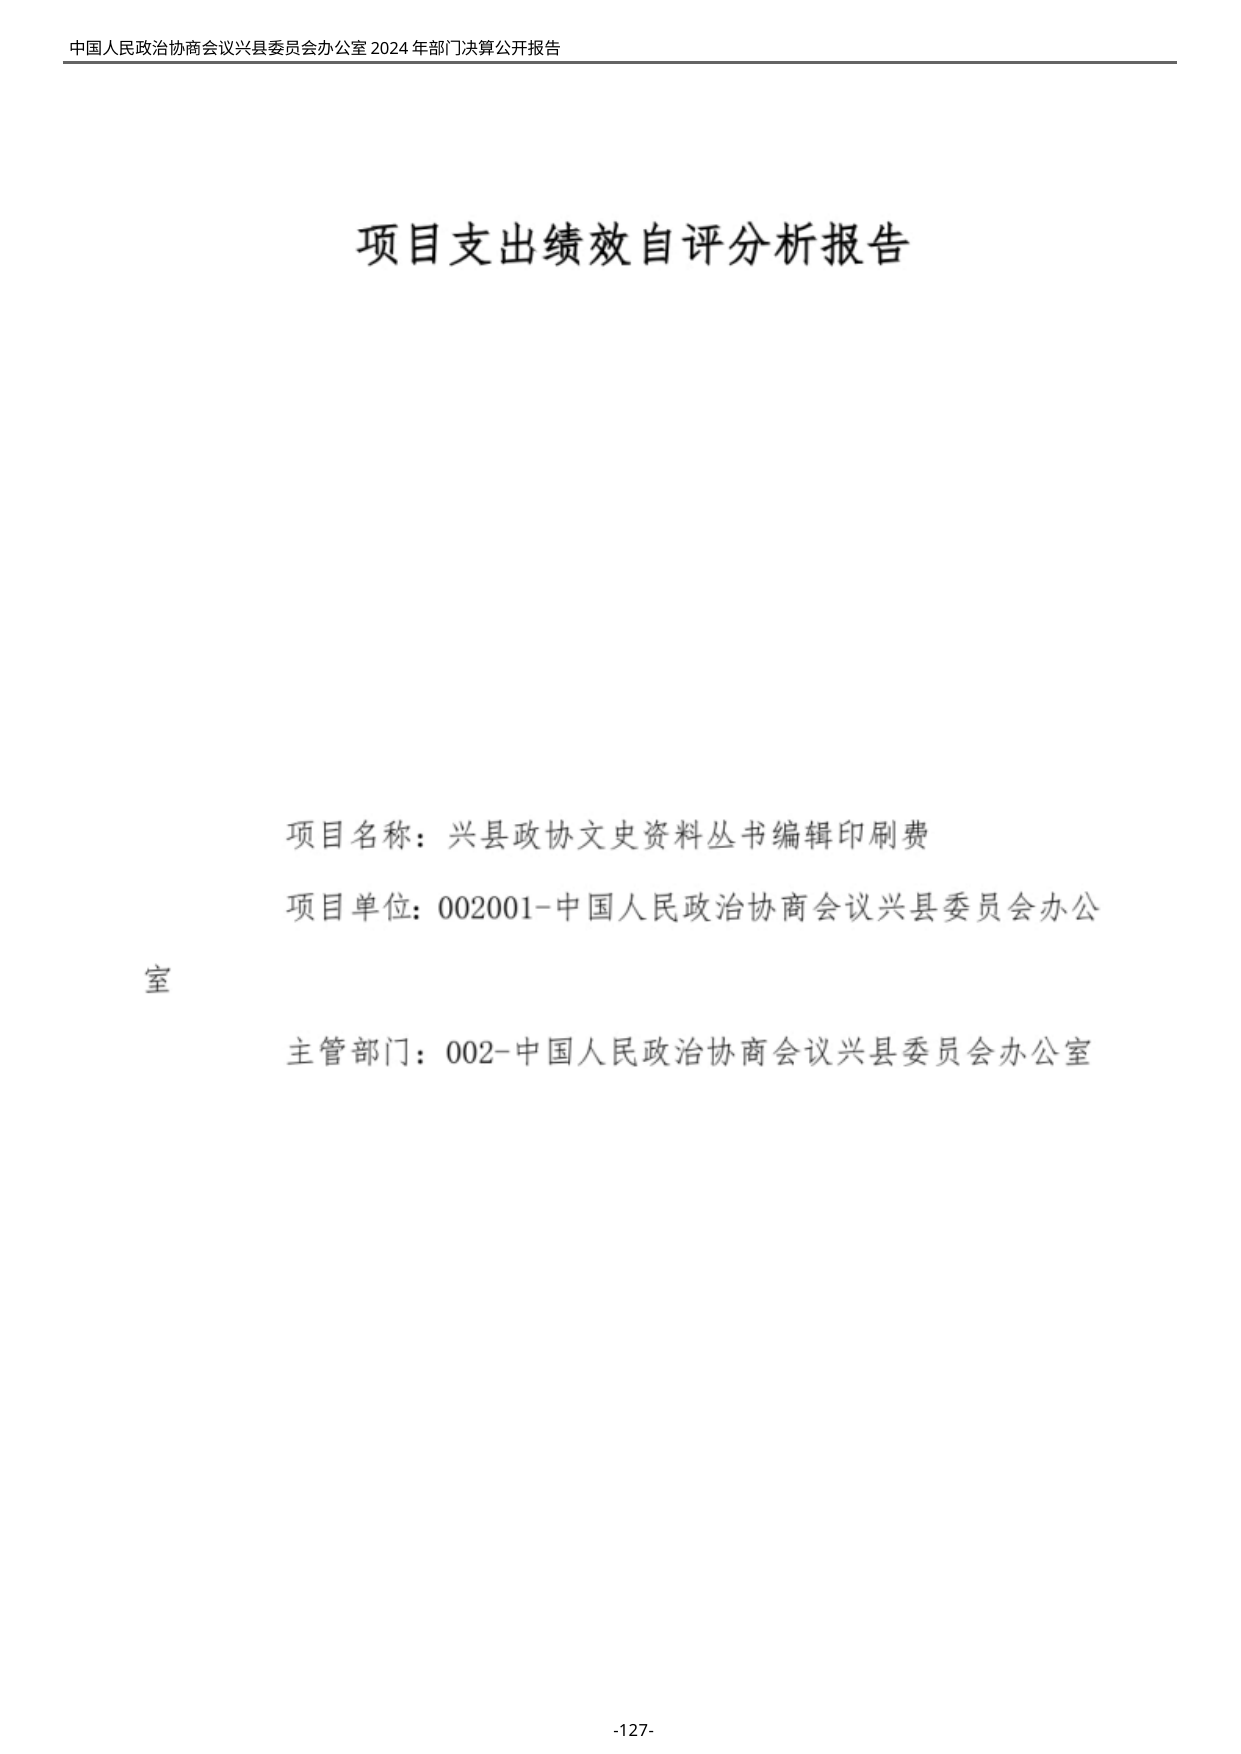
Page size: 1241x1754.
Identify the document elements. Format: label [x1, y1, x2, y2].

picture [121, 121, 1121, 1379]
